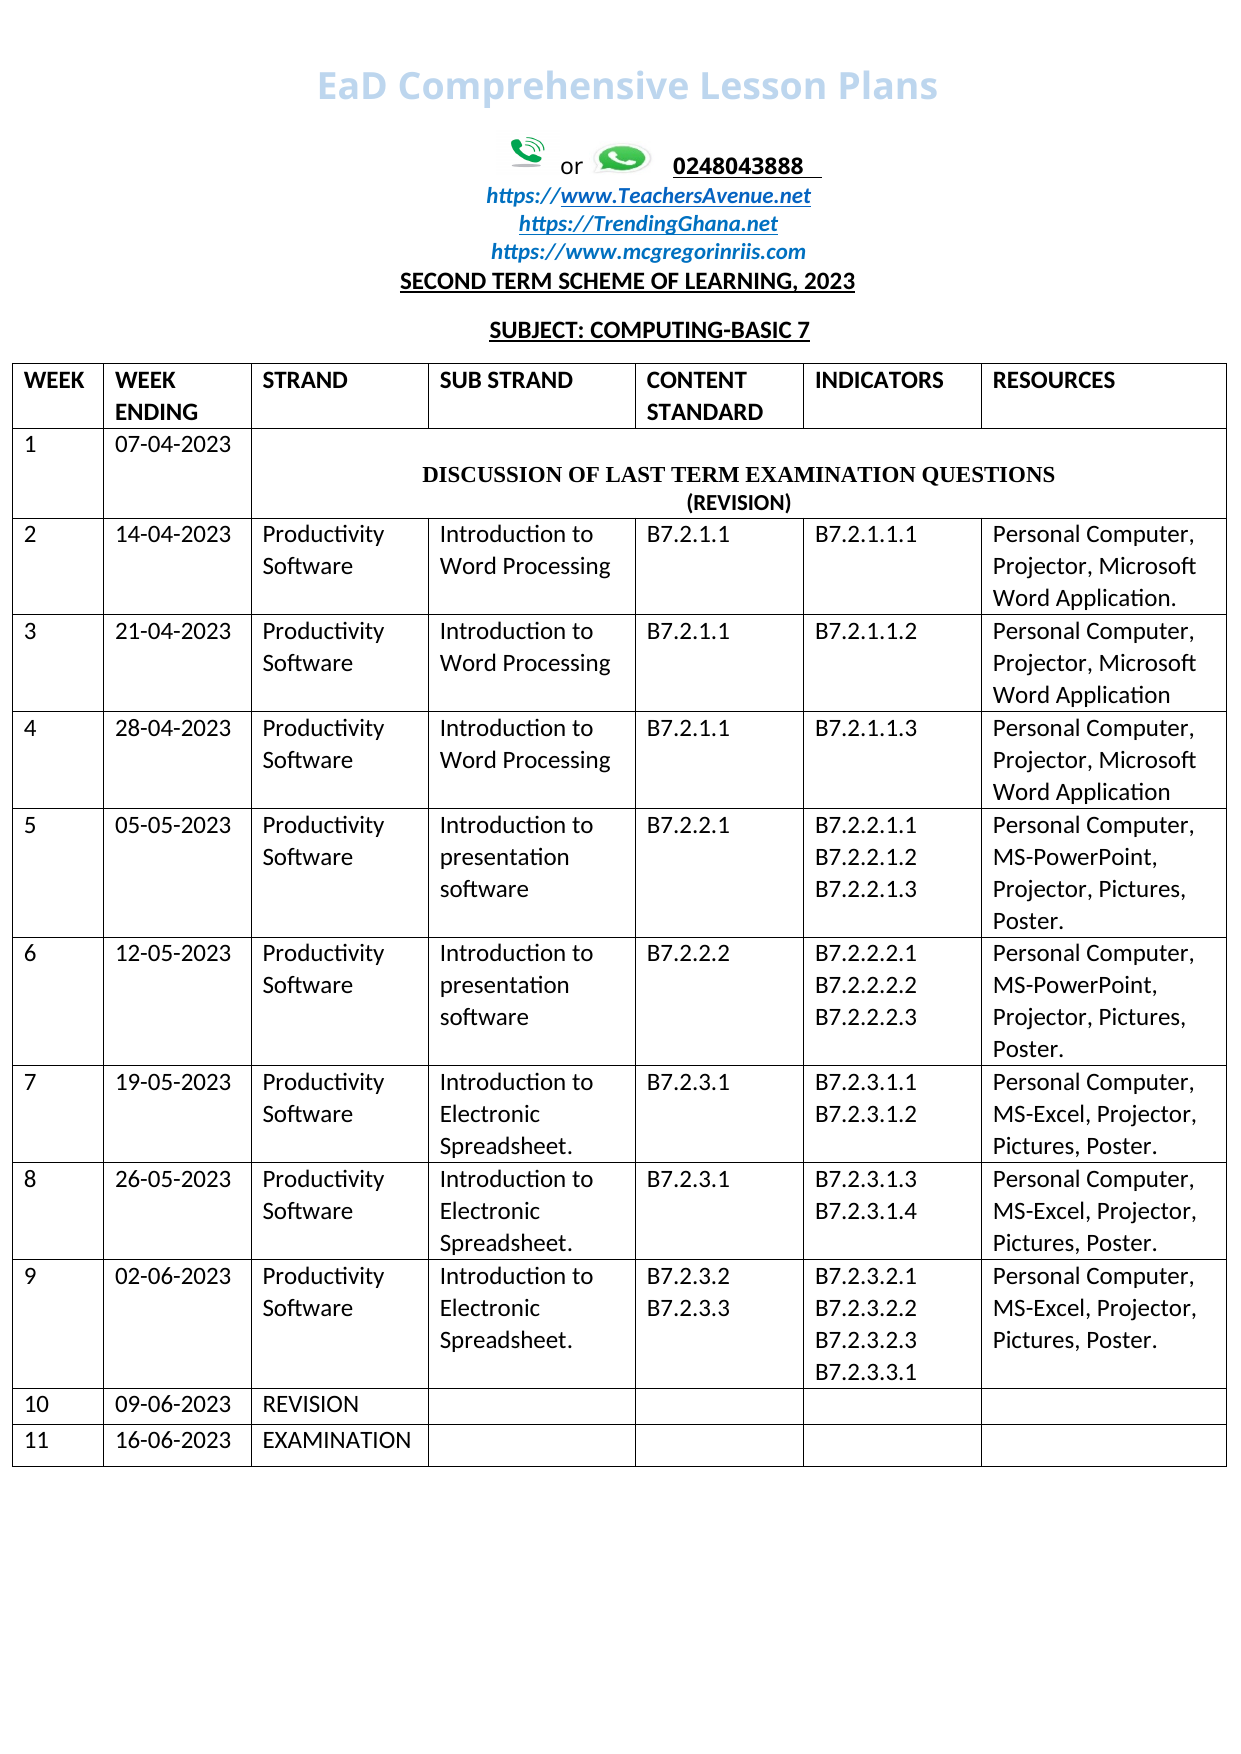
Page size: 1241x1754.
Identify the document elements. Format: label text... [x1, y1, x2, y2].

picture [495, 129, 560, 175]
table_cell 07-04-2023 [104, 429, 251, 517]
table_cell B7.2.1.1 [636, 615, 803, 711]
table_cell 21-04-2023 [104, 615, 251, 711]
table_cell 10 [13, 1389, 103, 1423]
table_cell Personal Computer, MS-PowerPoint, Projector, Pictures, Poster. [982, 938, 1226, 1065]
table_cell 9 [13, 1260, 103, 1388]
table_cell [429, 1425, 635, 1466]
table_cell Introduction to presentation software [429, 809, 635, 937]
table_cell Personal Computer, MS-Excel, Projector, Pictures, Poster. [982, 1260, 1226, 1388]
table_cell Productivity Software [252, 1260, 428, 1388]
table_cell Personal Computer, MS-Excel, Projector, Pictures, Poster. [982, 1066, 1226, 1162]
table_cell 4 [13, 712, 103, 808]
table_cell B7.2.2.2.1 B7.2.2.2.2 B7.2.2.2.3 [804, 938, 981, 1065]
table_cell 02-06-2023 [104, 1260, 251, 1388]
table_cell Personal Computer, Projector, Microsoft Word Application [982, 712, 1226, 808]
table_cell [804, 1389, 981, 1423]
table_cell 14-04-2023 [104, 519, 251, 614]
table_cell B7.2.2.1 [636, 809, 803, 937]
table_cell 1 [13, 429, 103, 517]
table_cell REVISION [252, 1389, 428, 1423]
table_cell B7.2.1.1.2 [804, 615, 981, 711]
table_cell 19-05-2023 [104, 1066, 251, 1162]
picture [589, 141, 655, 175]
table_header WEEK [13, 364, 103, 428]
table_cell 05-05-2023 [104, 809, 251, 937]
table_cell 8 [13, 1163, 103, 1259]
table_cell Personal Computer, Projector, Microsoft Word Application [982, 615, 1226, 711]
table_cell B7.2.1.1 [636, 712, 803, 808]
table_cell B7.2.3.1.3 B7.2.3.1.4 [804, 1163, 981, 1259]
table_cell [636, 1425, 803, 1466]
table_cell 6 [13, 938, 103, 1065]
table_cell Introduction to Word Processing [429, 519, 635, 614]
table_cell DISCUSSION OF LAST TERM EXAMINATION QUESTIONS (REVISION) [252, 429, 1226, 517]
table_header RESOURCES [982, 364, 1226, 428]
table_cell Productivity Software [252, 1066, 428, 1162]
table_cell 5 [13, 809, 103, 937]
table_cell Introduction to Word Processing [429, 712, 635, 808]
table_cell Productivity Software [252, 712, 428, 808]
table_cell B7.2.3.1 [636, 1066, 803, 1162]
text https://www.mcgregorinriis.com [59, 237, 1240, 266]
table_cell B7.2.3.2 B7.2.3.3 [636, 1260, 803, 1388]
table_cell [982, 1389, 1226, 1423]
table_cell Productivity Software [252, 1163, 428, 1259]
table_cell B7.2.1.1.3 [804, 712, 981, 808]
table_cell Introduction to Electronic Spreadsheet. [429, 1066, 635, 1162]
table_cell Introduction to Word Processing [429, 615, 635, 711]
table_cell Productivity Software [252, 809, 428, 937]
text EaD Comprehensive Lesson Plans [15, 59, 1240, 110]
table_cell [429, 1389, 635, 1423]
table_header SUB STRAND [429, 364, 635, 428]
table_cell 7 [13, 1066, 103, 1162]
table_cell B7.2.3.2.1 B7.2.3.2.2 B7.2.3.2.3 B7.2.3.3.1 [804, 1260, 981, 1388]
table_cell B7.2.2.2 [636, 938, 803, 1065]
table_cell 16-06-2023 [104, 1425, 251, 1466]
table_cell 28-04-2023 [104, 712, 251, 808]
table_cell 11 [13, 1425, 103, 1466]
table_header STRAND [252, 364, 428, 428]
table_header CONTENT STANDARD [636, 364, 803, 428]
table_cell 09-06-2023 [104, 1389, 251, 1423]
table_cell B7.2.1.1 [636, 519, 803, 614]
table_header INDICATORS [804, 364, 981, 428]
table_cell Personal Computer, Projector, Microsoft Word Application. [982, 519, 1226, 614]
text https://TrendingGhana.net [59, 209, 1240, 237]
text https://www.TeachersAvenue.net [59, 181, 1240, 209]
table_cell B7.2.3.1.1 B7.2.3.1.2 [804, 1066, 981, 1162]
table_cell B7.2.1.1.1 [804, 519, 981, 614]
table_cell Introduction to presentation software [429, 938, 635, 1065]
table_cell B7.2.2.1.1 B7.2.2.1.2 B7.2.2.1.3 [804, 809, 981, 937]
table_cell EXAMINATION [252, 1425, 428, 1466]
table_cell 12-05-2023 [104, 938, 251, 1065]
table_cell Introduction to Electronic Spreadsheet. [429, 1260, 635, 1388]
table_header WEEK ENDING [104, 364, 251, 428]
table_cell 3 [13, 615, 103, 711]
table_cell Personal Computer, MS-PowerPoint, Projector, Pictures, Poster. [982, 809, 1226, 937]
table_cell Personal Computer, MS-Excel, Projector, Pictures, Poster. [982, 1163, 1226, 1259]
table_cell B7.2.3.1 [636, 1163, 803, 1259]
text SUBJECT: COMPUTING-BASIC 7 [59, 314, 1240, 345]
table_cell [982, 1425, 1226, 1466]
table_cell Introduction to Electronic Spreadsheet. [429, 1163, 635, 1259]
table_cell [636, 1389, 803, 1423]
table_cell Productivity Software [252, 519, 428, 614]
text or 0248043888 [59, 129, 1240, 181]
table_cell 26-05-2023 [104, 1163, 251, 1259]
table_cell Productivity Software [252, 615, 428, 711]
table_cell Productivity Software [252, 938, 428, 1065]
text SECOND TERM SCHEME OF LEARNING, 2023 [15, 266, 1240, 296]
table_cell [804, 1425, 981, 1466]
table_cell 2 [13, 519, 103, 614]
